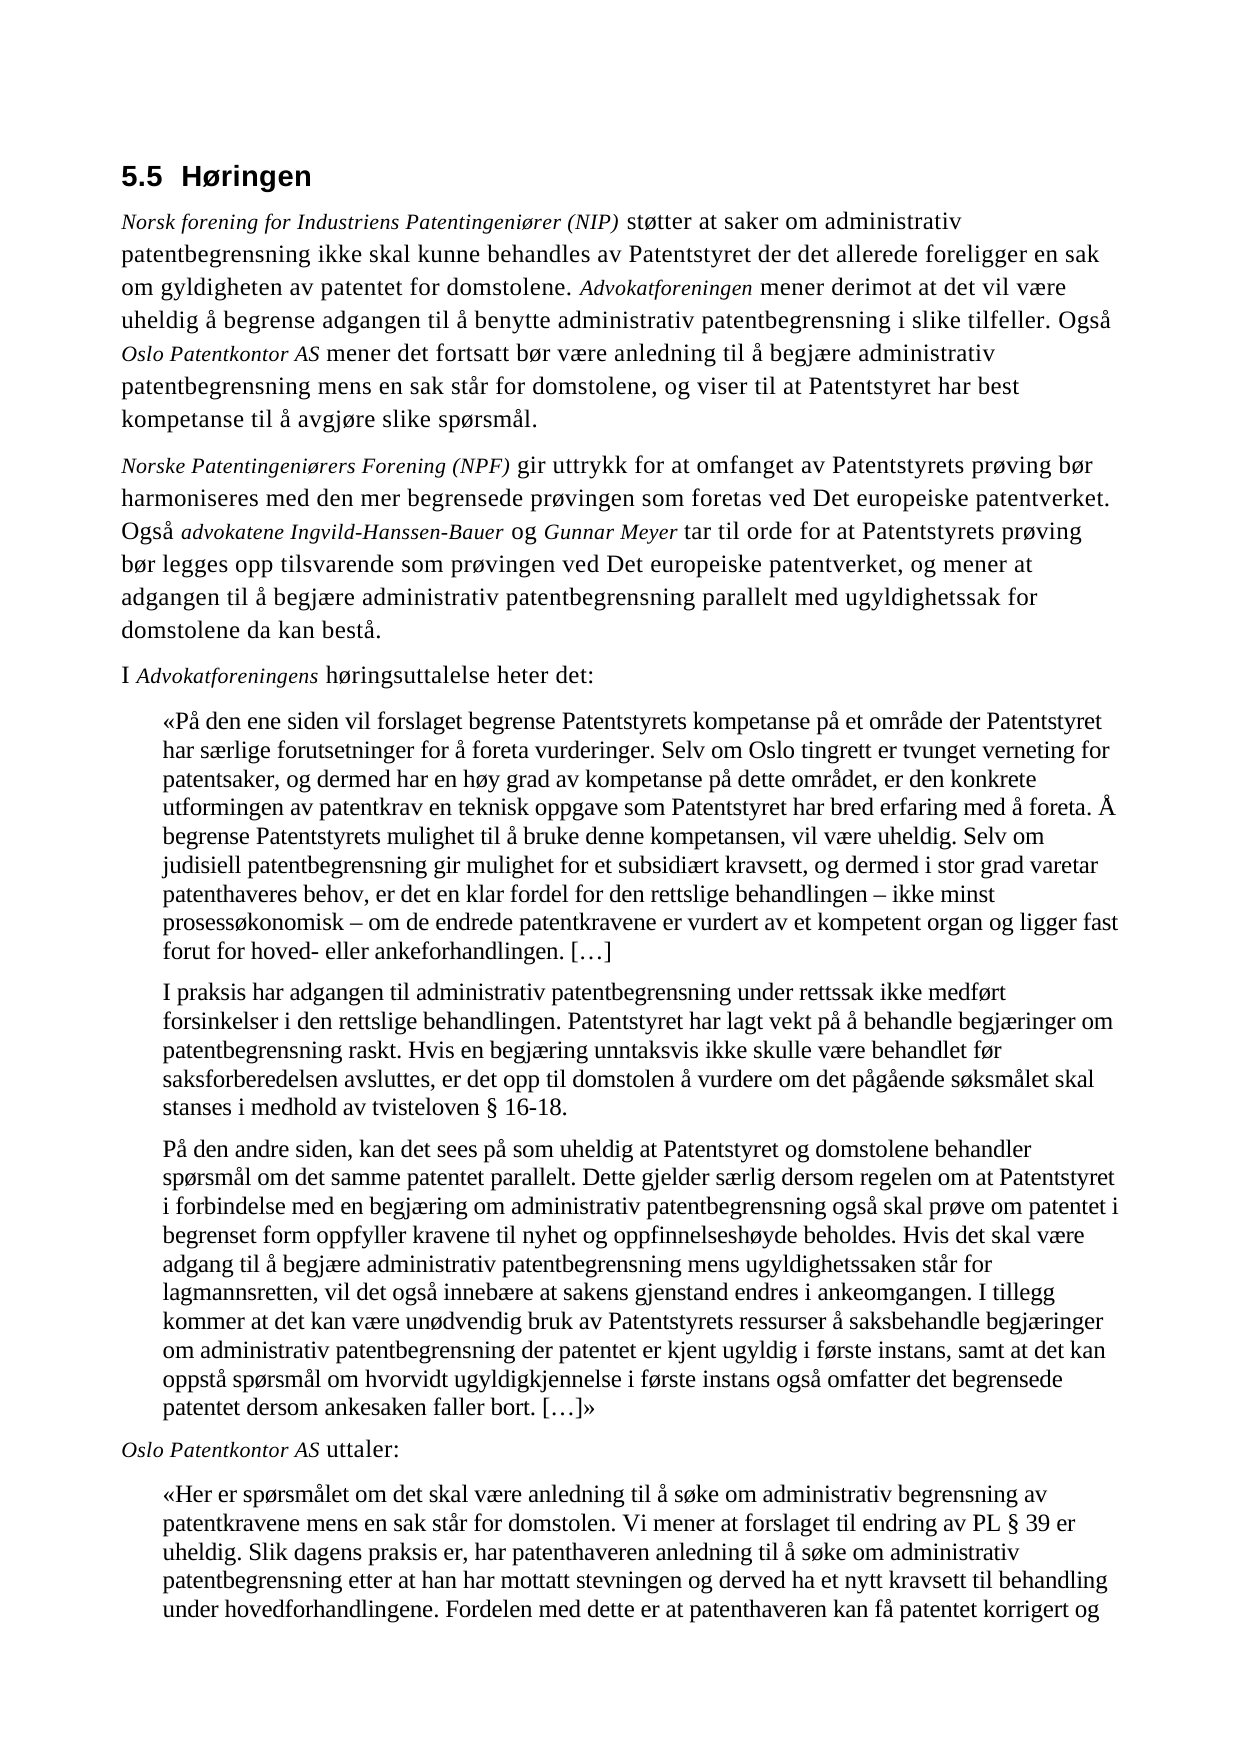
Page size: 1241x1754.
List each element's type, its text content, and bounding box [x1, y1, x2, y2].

text Oslo Patentkontor AS uttaler: [121, 1434, 1119, 1462]
text «På den ene siden vil forslaget begrense Patentstyrets kompetanse på et område der Patentstyret har særlige forutsetninger for å foreta vurderinger. Selv om Oslo tingrett er tvunget verneting for patentsaker, og dermed har en høy grad av kompetanse på dette området, er den konkrete utformingen av patentkrav en teknisk oppgave som Patentstyret har bred erfaring med å foreta. Å begrense Patentstyrets mulighet til å bruke denne kompetansen, vil være uheldig. Selv om judisiell patentbegrensning gir mulighet for et subsidiært kravsett, og dermed i stor grad varetar patenthaveres behov, er det en klar fordel for den rettslige behandlingen – ikke minst prosessøkonomisk – om de endrede patentkravene er vurdert av et kompetent organ og ligger fast forut for hoved- eller ankeforhandlingen. […] [162, 706, 1119, 965]
text I Advokatforeningens høringsuttalelse heter det: [121, 661, 1119, 689]
text Norske Patentingeniørers Forening (NPF) gir uttrykk for at omfanget av Patentstyrets prøving bør harmoniseres med den mer begrensede prøvingen som foretas ved Det europeiske patentverket. Også advokatene Ingvild-Hanssen-Bauer og Gunnar Meyer tar til orde for at Patentstyrets prøving bør legges opp tilsvarende som prøvingen ved Det europeiske patentverket, og mener at adgangen til å begjære administrativ patentbegrensning parallelt med ugyldighetssak for domstolene da kan bestå. [121, 450, 1119, 644]
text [162, 1479, 1119, 1623]
text I praksis har adgangen til administrativ patentbegrensning under rettssak ikke medført forsinkelser i den rettslige behandlingen. Patentstyret har lagt vekt på å behandle begjæringer om patentbegrensning raskt. Hvis en begjæring unntaksvis ikke skulle være behandlet før saksforberedelsen avsluttes, er det opp til domstolen å vurdere om det pågående søksmålet skal stanses i medhold av tvisteloven § 16-18. [162, 977, 1119, 1121]
text På den andre siden, kan det sees på som uheldig at Patentstyret og domstolene behandler spørsmål om det samme patentet parallelt. Dette gjelder særlig dersom regelen om at Patentstyret i forbindelse med en begjæring om administrativ patentbegrensning også skal prøve om patentet i begrenset form oppfyller kravene til nyhet og oppfinnelseshøyde beholdes. Hvis det skal være adgang til å begjære administrativ patentbegrensning mens ugyldighetssaken står for lagmannsretten, vil det også innebære at sakens gjenstand endres i ankeomgangen. I tillegg kommer at det kan være unødvendig bruk av Patentstyrets ressurser å saksbehandle begjæringer om administrativ patentbegrensning der patentet er kjent ugyldig i første instans, samt at det kan oppstå spørsmål om hvorvidt ugyldigkjennelse i første instans også omfatter det begrensede patentet dersom ankesaken faller bort. […]» [162, 1134, 1119, 1421]
subtitle Høringen [121, 159, 1119, 193]
text Norsk forening for Industriens Patentingeniører (NIP) støtter at saker om administrativ patentbegrensning ikke skal kunne behandles av Patentstyret der det allerede foreligger en sak om gyldigheten av patentet for domstolene. Advokatforeningen mener derimot at det vil være uheldig å begrense adgangen til å benytte administrativ patentbegrensning i slike tilfeller. Også Oslo Patentkontor AS mener det fortsatt bør være anledning til å begjære administrativ patentbegrensning mens en sak står for domstolene, og viser til at Patentstyret har best kompetanse til å avgjøre slike spørsmål. [121, 206, 1119, 433]
